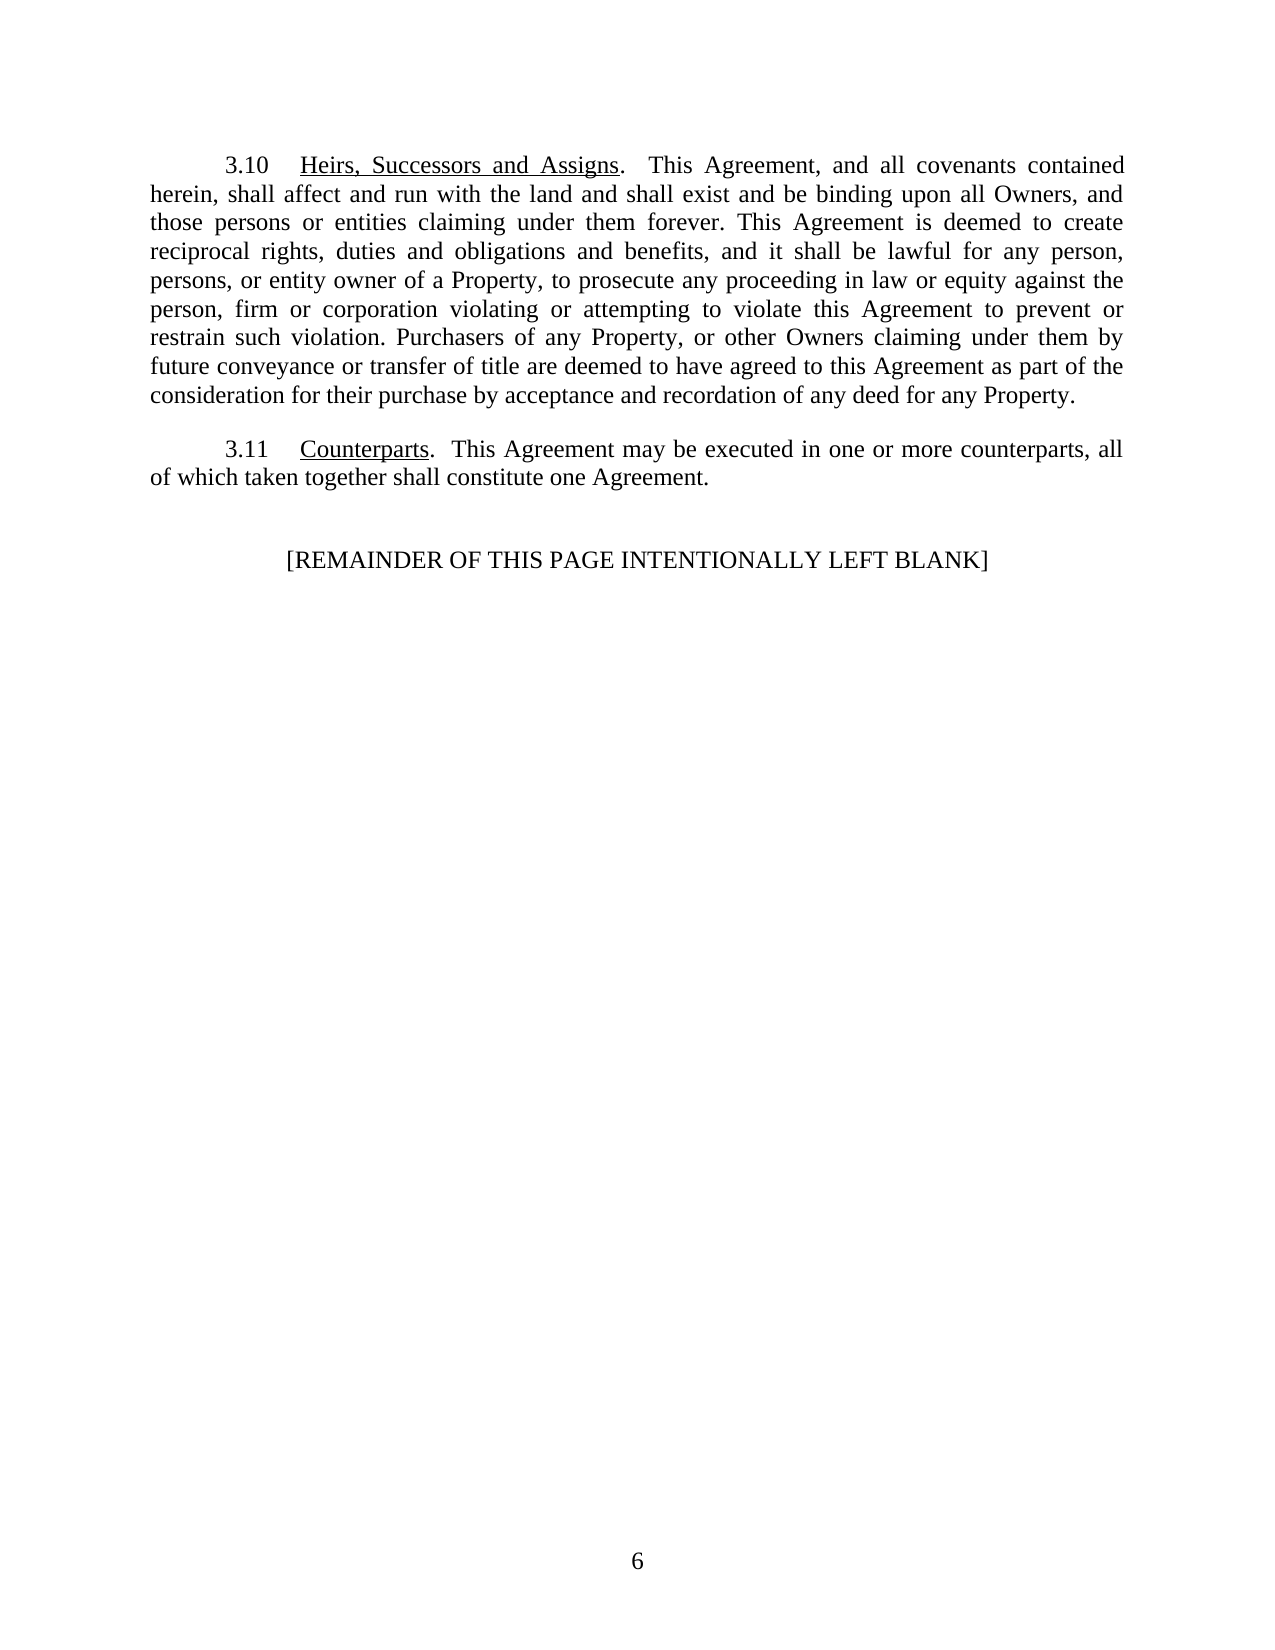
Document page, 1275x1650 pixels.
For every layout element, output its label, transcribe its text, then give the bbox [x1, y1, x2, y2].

text [REMAINDER OF THIS PAGE INTENTIONALLY LEFT BLANK] [150, 545, 1125, 574]
text 3.11 Counterparts. This Agreement may be executed in one or more counterparts, all of which taken together shall constitute one Agreement. [150, 434, 1125, 491]
text 3.10 Heirs, Successors and Assigns. This Agreement, and all covenants contained herein, shall affect and run with the land and shall exist and be binding upon all Owners, and those persons or entities claiming under them forever. This Agreement is deemed to create reciprocal rights, duties and obligations and benefits, and it shall be lawful for any person, persons, or entity owner of a Property, to prosecute any proceeding in law or equity against the person, firm or corporation violating or attempting to violate this Agreement to prevent or restrain such violation. Purchasers of any Property, or other Owners claiming under them by future conveyance or transfer of title are deemed to have agreed to this Agreement as part of the consideration for their purchase by acceptance and recordation of any deed for any Property. [150, 150, 1125, 409]
